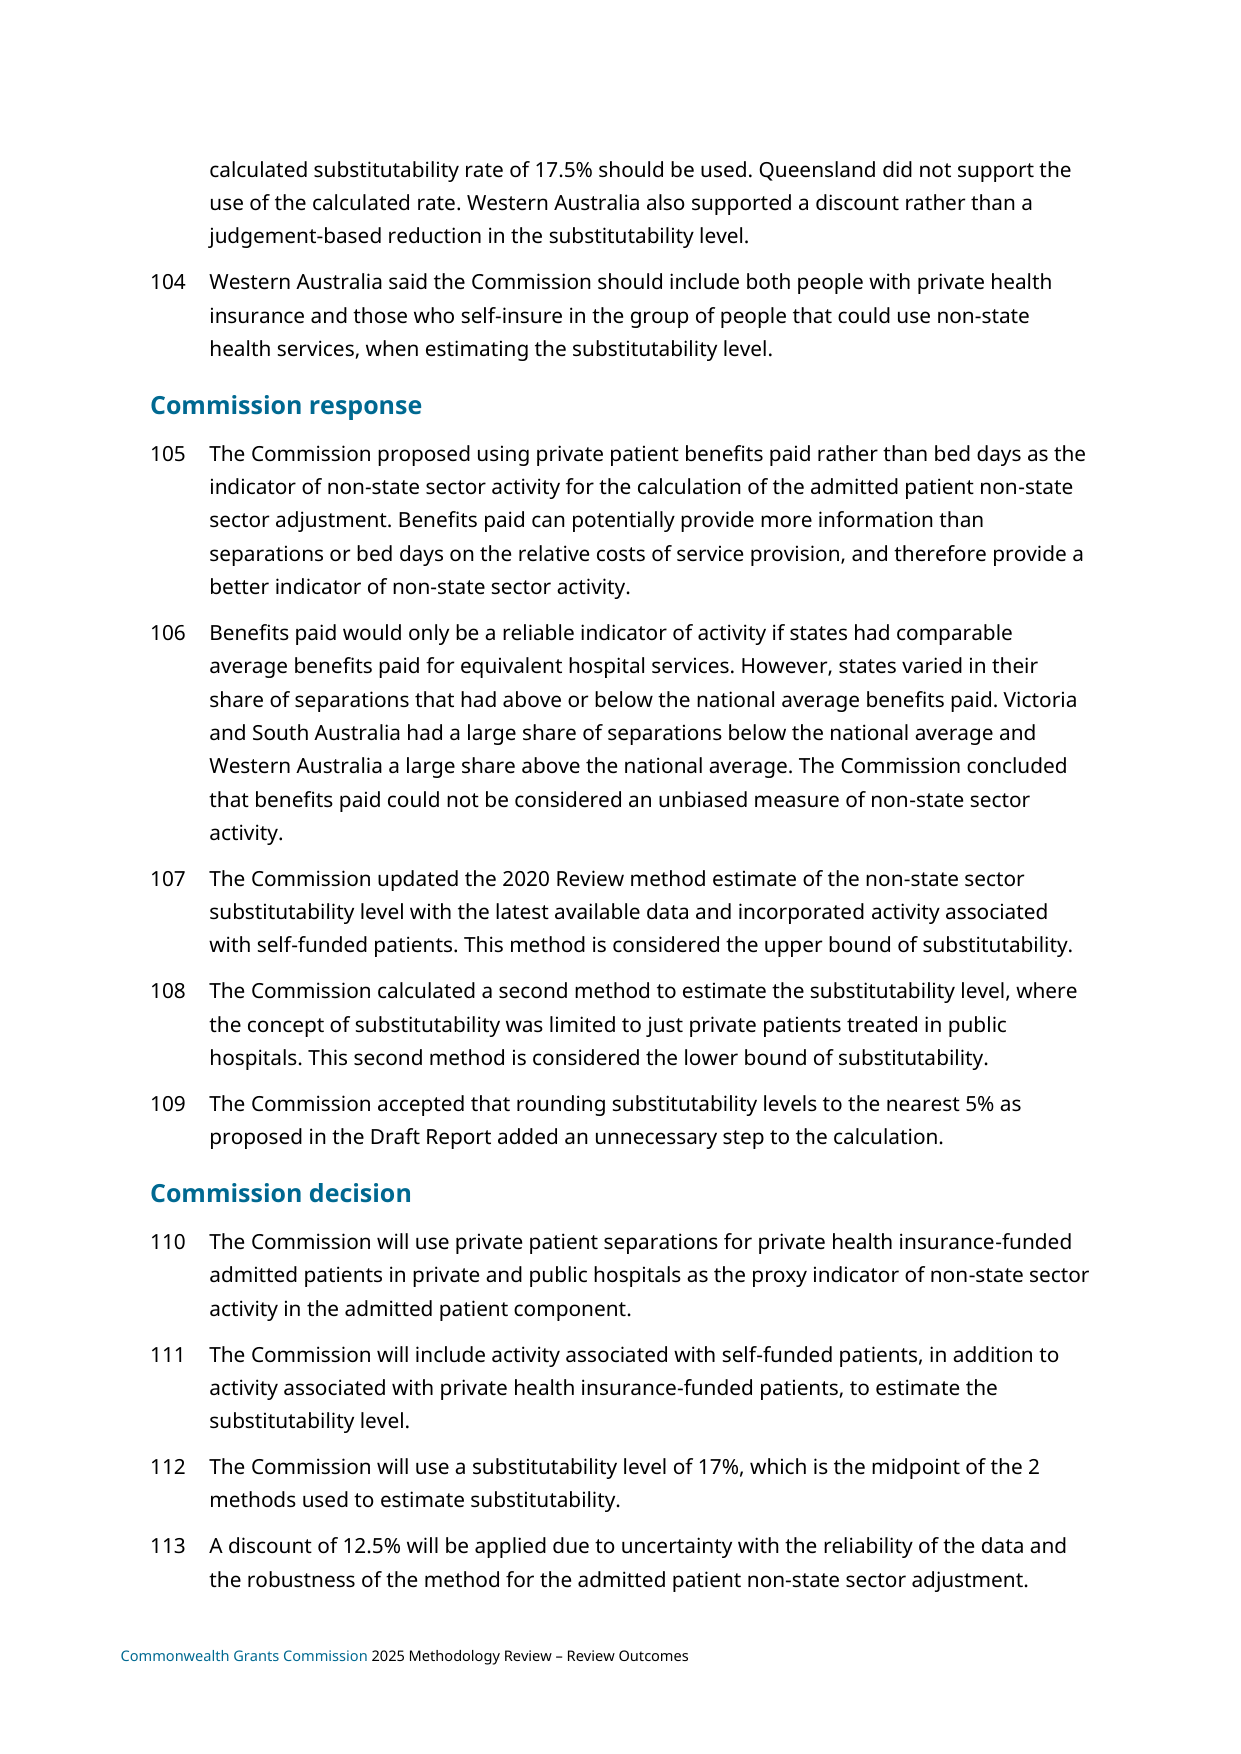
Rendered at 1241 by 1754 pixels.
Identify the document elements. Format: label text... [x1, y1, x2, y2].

text The Commission updated the 2020 Review method estimate of the non-state sector substitutability level with the latest available data and incorporated activity associated with self-funded patients. This method is considered the upper bound of substitutability. [150, 859, 1090, 959]
text Benefits paid would only be a reliable indicator of activity if states had comparable average benefits paid for equivalent hospital services. However, states varied in their share of separations that had above or below the national average benefits paid. Victoria and South Australia had a large share of separations below the national average and Western Australia a large share above the national average. The Commission concluded that benefits paid could not be considered an unbiased measure of non-state sector activity. [150, 613, 1090, 847]
text The Commission will include activity associated with self-funded patients, in addition to activity associated with private health insurance-funded patients, to estimate the substitutability level. [150, 1335, 1090, 1435]
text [150, 150, 1090, 250]
text The Commission calculated a second method to estimate the substitutability level, where the concept of substitutability was limited to just private patients treated in public hospitals. This second method is considered the lower bound of substitutability. [150, 972, 1090, 1072]
subtitle Commission decision [150, 1176, 1090, 1210]
text A discount of 12.5% will be applied due to uncertainty with the reliability of the data and the robustness of the method for the admitted patient non-state sector adjustment. [150, 1526, 1090, 1593]
text The Commission proposed using private patient benefits paid rather than bed days as the indicator of non-state sector activity for the calculation of the admitted patient non-state sector adjustment. Benefits paid can potentially provide more information than separations or bed days on the relative costs of service provision, and therefore provide a better indicator of non-state sector activity. [150, 434, 1090, 601]
text Western Australia said the Commission should include both people with private health insurance and those who self-insure in the group of people that could use non-state health services, when estimating the substitutability level. [150, 262, 1090, 362]
subtitle Commission response [150, 387, 1090, 422]
text The Commission will use a substitutability level of 17%, which is the midpoint of the 2 methods used to estimate substitutability. [150, 1447, 1090, 1514]
text The Commission accepted that rounding substitutability levels to the nearest 5% as proposed in the Draft Report added an unnecessary step to the calculation. [150, 1084, 1090, 1151]
text The Commission will use private patient separations for private health insurance-funded admitted patients in private and public hospitals as the proxy indicator of non-state sector activity in the admitted patient component. [150, 1222, 1090, 1322]
